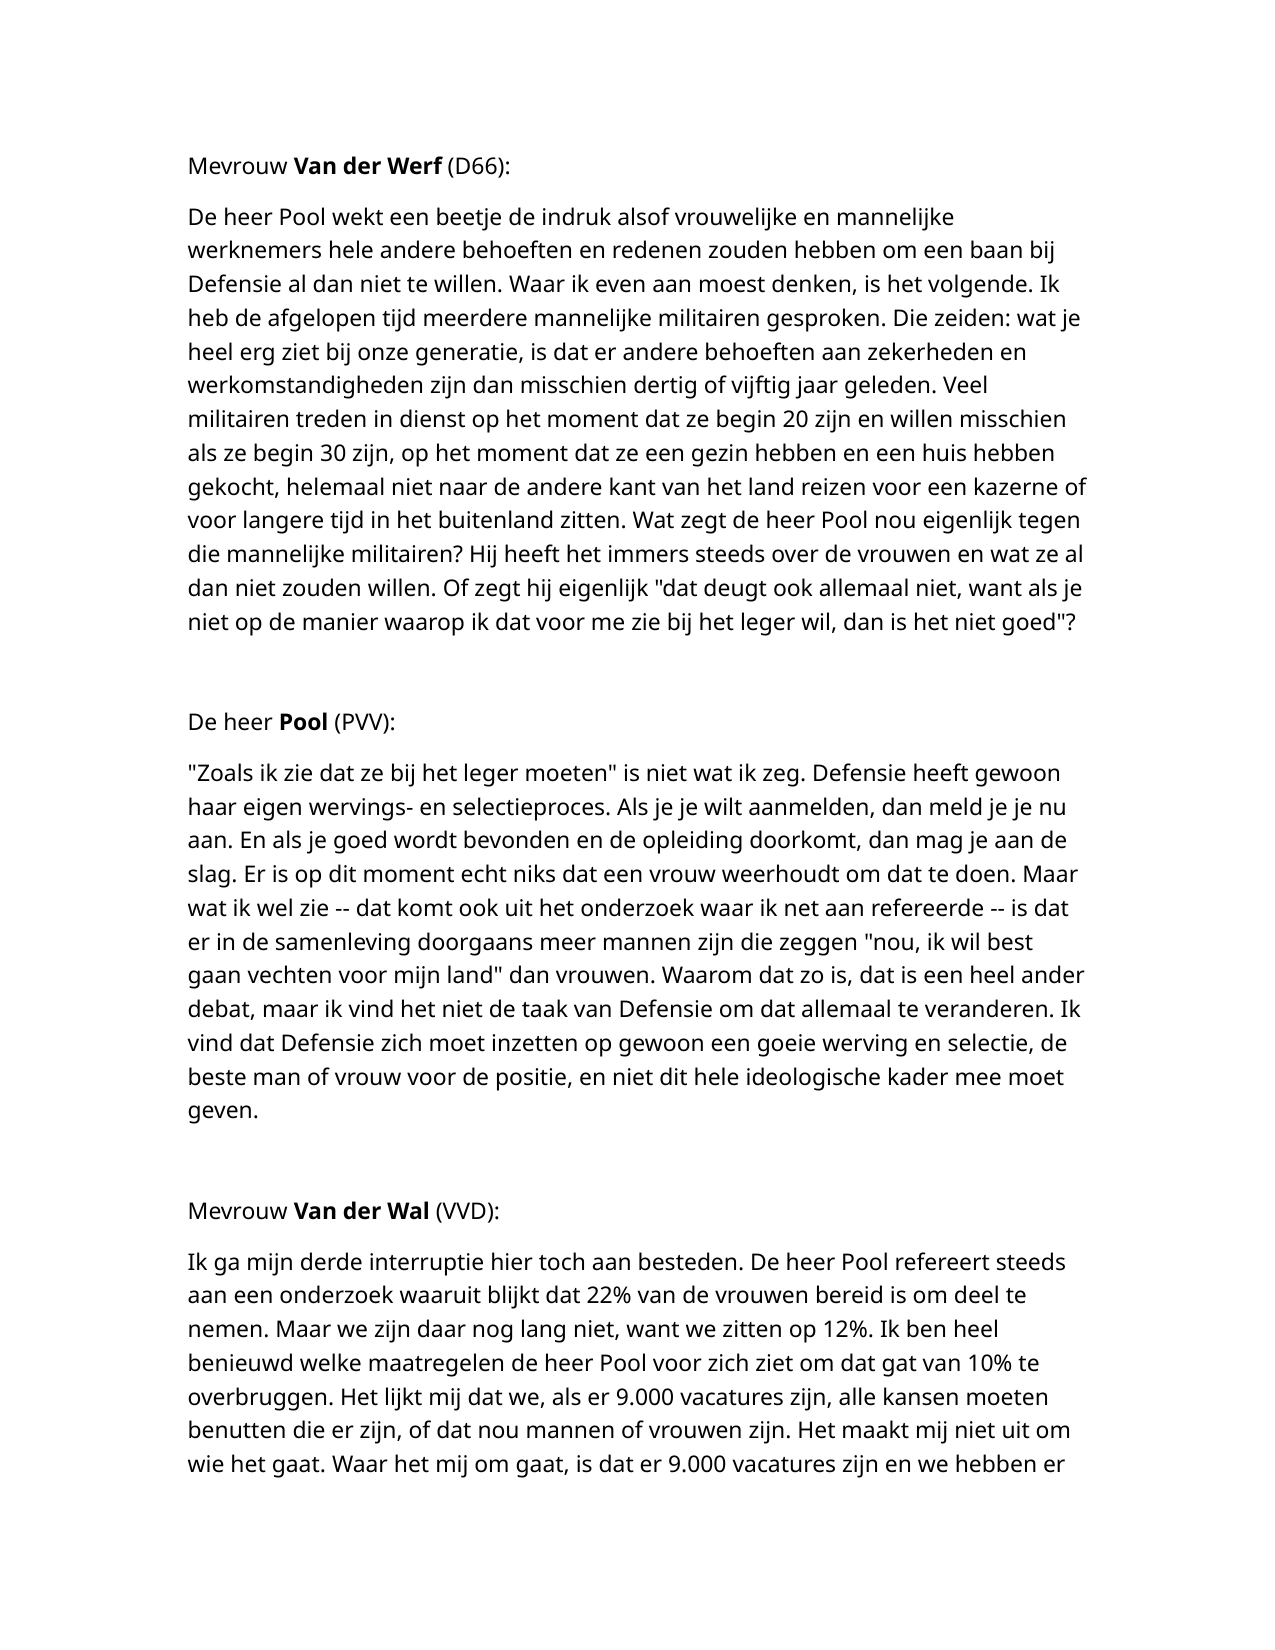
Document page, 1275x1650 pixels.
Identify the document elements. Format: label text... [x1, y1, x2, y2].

text "Zoals ik zie dat ze bij het leger moeten" is niet wat ik zeg. Defensie heeft gewoon haar eigen wervings- en selectieproces. Als je je wilt aanmelden, dan meld je je nu aan. En als je goed wordt bevonden en de opleiding doorkomt, dan mag je aan de slag. Er is op dit moment echt niks dat een vrouw weerhoudt om dat te doen. Maar wat ik wel zie -- dat komt ook uit het onderzoek waar ik net aan refereerde -- is dat er in de samenleving doorgaans meer mannen zijn die zeggen "nou, ik wil best gaan vechten voor mijn land" dan vrouwen. Waarom dat zo is, dat is een heel ander debat, maar ik vind het niet de taak van Defensie om dat allemaal te veranderen. Ik vind dat Defensie zich moet inzetten op gewoon een goeie werving en selectie, de beste man of vrouw voor de positie, en niet dit hele ideologische kader mee moet geven. [187, 757, 1087, 1125]
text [187, 1245, 1087, 1479]
text De heer Pool wekt een beetje de indruk alsof vrouwelijke en mannelijke werknemers hele andere behoeften en redenen zouden hebben om een baan bij Defensie al dan niet te willen. Waar ik even aan moest denken, is het volgende. Ik heb de afgelopen tijd meerdere mannelijke militairen gesproken. Die zeiden: wat je heel erg ziet bij onze generatie, is dat er andere behoeften aan zekerheden en werkomstandigheden zijn dan misschien dertig of vijftig jaar geleden. Veel militairen treden in dienst op het moment dat ze begin 20 zijn en willen misschien als ze begin 30 zijn, op het moment dat ze een gezin hebben en een huis hebben gekocht, helemaal niet naar de andere kant van het land reizen voor een kazerne of voor langere tijd in het buitenland zitten. Wat zegt de heer Pool nou eigenlijk tegen die mannelijke militairen? Hij heeft het immers steeds over de vrouwen en wat ze al dan niet zouden willen. Of zegt hij eigenlijk "dat deugt ook allemaal niet, want als je niet op de manier waarop ik dat voor me zie bij het leger wil, dan is het niet goed"? [187, 200, 1087, 637]
text De heer Pool (PVV): [187, 706, 1087, 737]
text Mevrouw Van der Wal (VVD): [187, 1195, 1087, 1226]
text Mevrouw Van der Werf (D66): [187, 150, 1087, 181]
